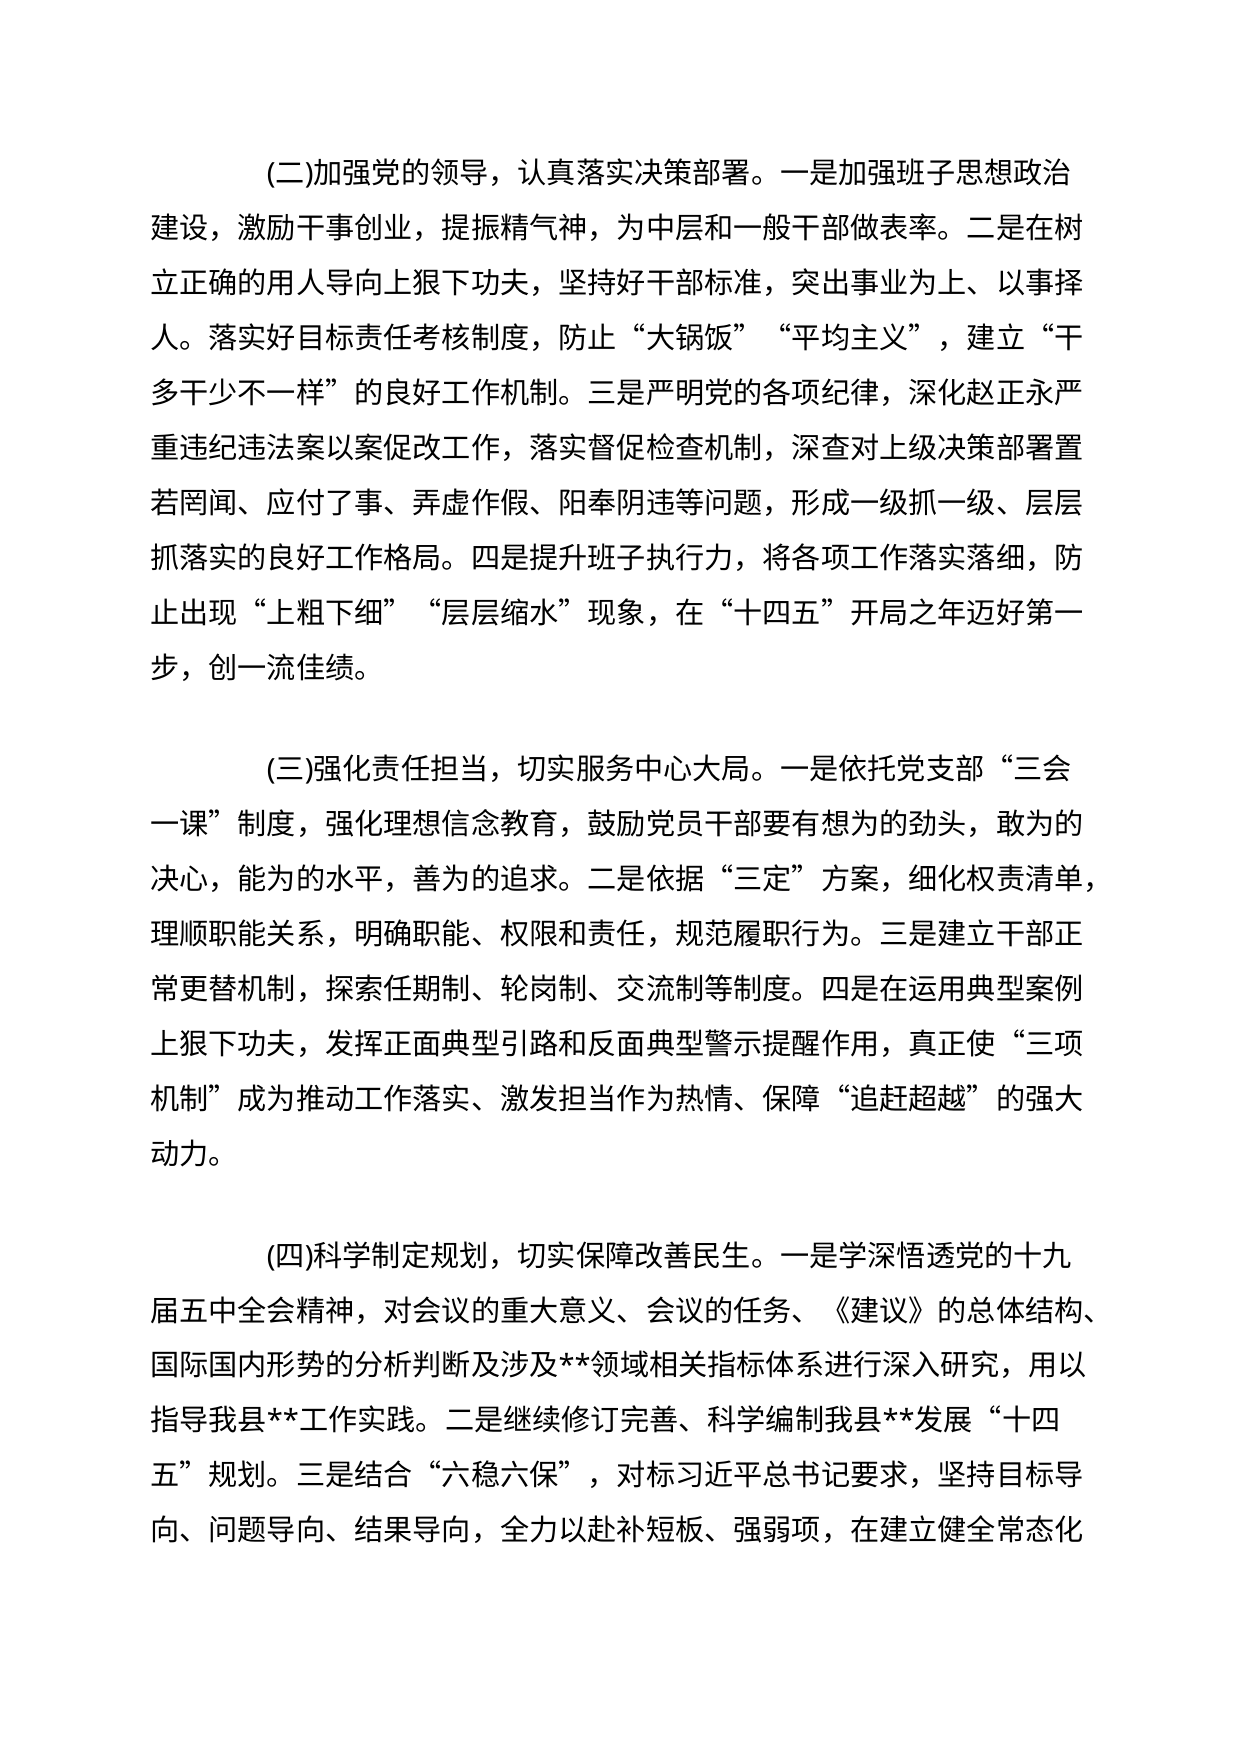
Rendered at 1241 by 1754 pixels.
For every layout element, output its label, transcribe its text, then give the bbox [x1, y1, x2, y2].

text (三)强化责任担当，切实服务中心大局。一是依托党支部“三会一课”制度，强化理想信念教育，鼓励党员干部要有想为的劲头，敢为的决心，能为的水平，善为的追求。二是依据“三定”方案，细化权责清单，理顺职能关系，明确职能、权限和责任，规范履职行为。三是建立干部正常更替机制，探索任期制、轮岗制、交流制等制度。四是在运用典型案例上狠下功夫，发挥正面典型引路和反面典型警示提醒作用，真正使“三项机制”成为推动工作落实、激发担当作为热情、保障“追赶超越”的强大动力。 [150, 746, 1090, 1173]
text (二)加强党的领导，认真落实决策部署。一是加强班子思想政治建设，激励干事创业，提振精气神，为中层和一般干部做表率。二是在树立正确的用人导向上狠下功夫，坚持好干部标准，突出事业为上、以事择人。落实好目标责任考核制度，防止“大锅饭”“平均主义”，建立“干多干少不一样”的良好工作机制。三是严明党的各项纪律，深化赵正永严重违纪违法案以案促改工作，落实督促检查机制，深查对上级决策部署置若罔闻、应付了事、弄虚作假、阳奉阴违等问题，形成一级抓一级、层层抓落实的良好工作格局。四是提升班子执行力，将各项工作落实落细，防止出现“上粗下细”“层层缩水”现象，在“十四五”开局之年迈好第一步，创一流佳绩。 [150, 150, 1090, 686]
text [150, 1232, 1090, 1549]
